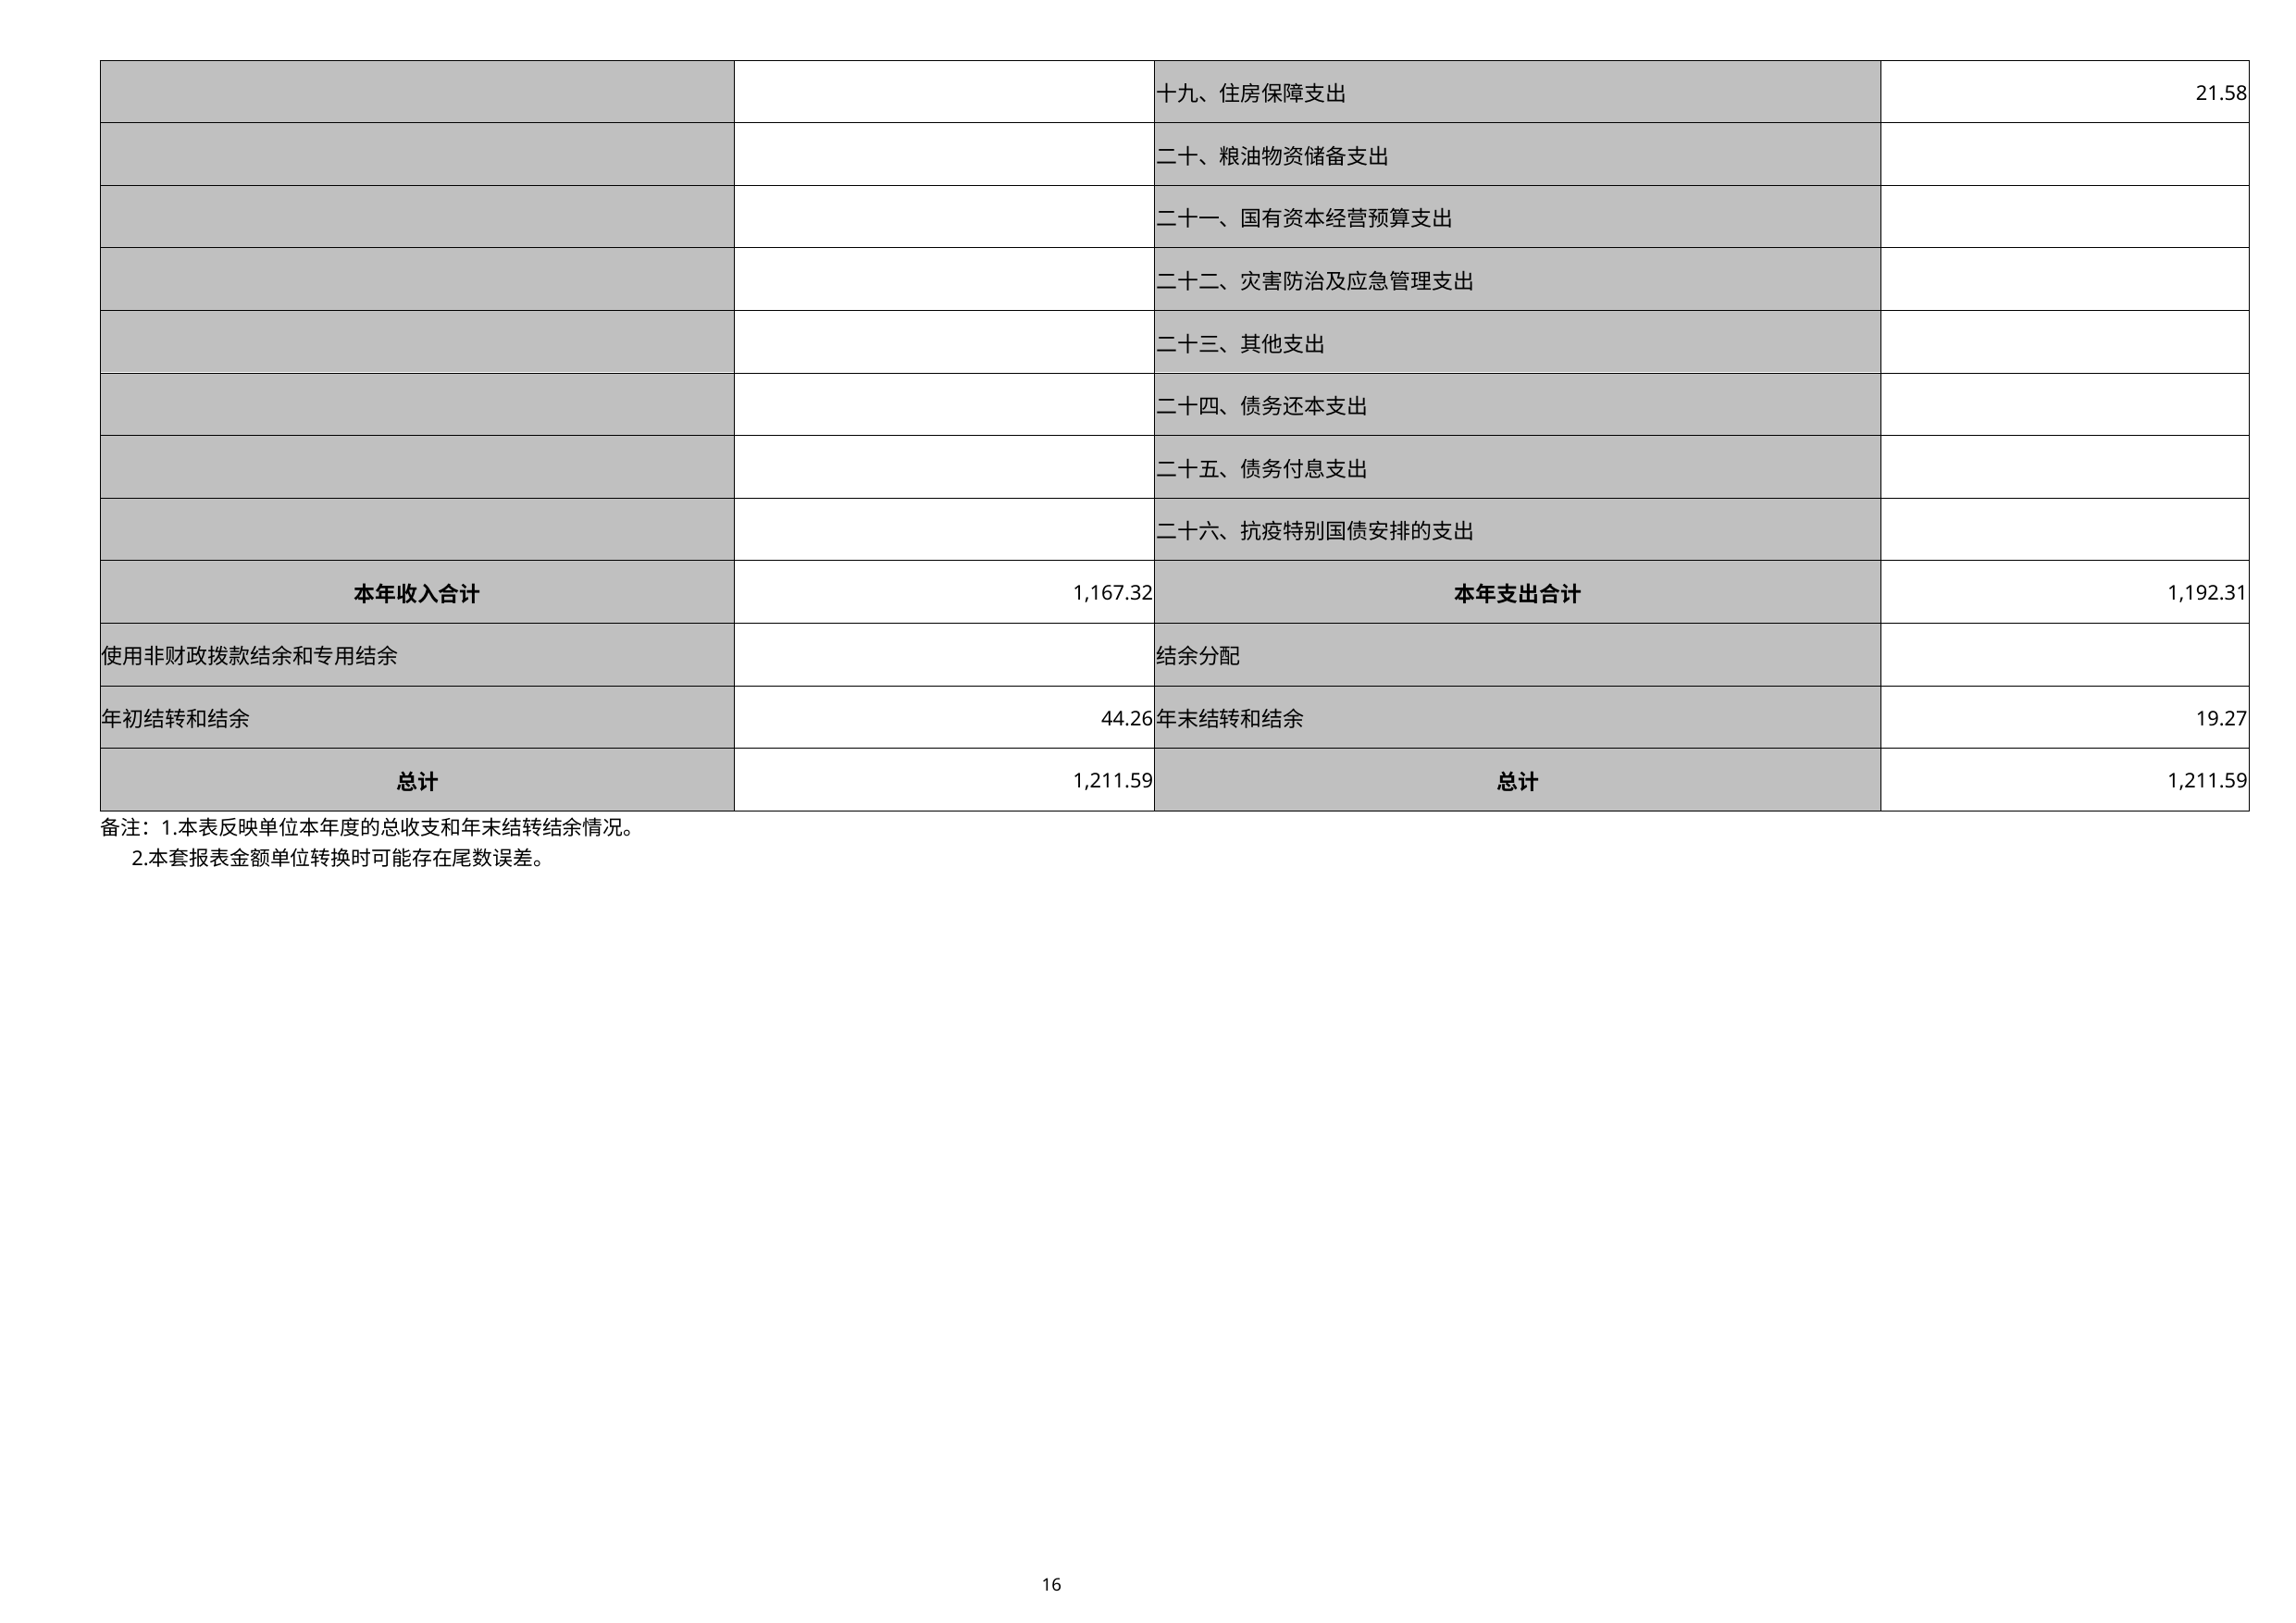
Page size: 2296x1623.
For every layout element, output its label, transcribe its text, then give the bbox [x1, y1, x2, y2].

table_cell [735, 186, 1154, 247]
table_cell 本年收入合计 [101, 561, 734, 623]
table_cell [735, 499, 1154, 560]
table_cell [735, 61, 1154, 122]
table_cell [1881, 248, 2249, 310]
table_cell 总计 [101, 749, 734, 811]
table_cell 二十一、国有资本经营预算支出 [1155, 186, 1880, 247]
table_cell 二十、粮油物资储备支出 [1155, 123, 1880, 185]
table_cell 二十二、灾害防治及应急管理支出 [1155, 248, 1880, 310]
table_cell [101, 61, 734, 122]
table_cell [1881, 499, 2249, 560]
table_cell [735, 374, 1154, 435]
table_cell [1881, 311, 2249, 372]
table_cell 使用非财政拨款结余和专用结余 [101, 624, 734, 686]
table_cell 1,167.32 [735, 561, 1154, 623]
table_cell [1881, 624, 2249, 686]
table_cell 19.27 [1881, 687, 2249, 748]
table_cell 年末结转和结余 [1155, 687, 1880, 748]
table_cell 21.58 [1881, 61, 2249, 122]
table_cell 二十五、债务付息支出 [1155, 436, 1880, 498]
table_cell 年初结转和结余 [101, 687, 734, 748]
table_cell [735, 123, 1154, 185]
table_cell 十九、住房保障支出 [1155, 61, 1880, 122]
table_cell [101, 186, 734, 247]
table_cell [101, 374, 734, 435]
table_cell [101, 311, 734, 372]
table_cell [735, 311, 1154, 372]
table_cell [735, 436, 1154, 498]
table_cell 1,211.59 [735, 749, 1154, 811]
table_cell 二十四、债务还本支出 [1155, 374, 1880, 435]
table_cell [101, 248, 734, 310]
table_cell [1881, 374, 2249, 435]
table_cell 结余分配 [1155, 624, 1880, 686]
table_cell 1,192.31 [1881, 561, 2249, 623]
table_cell 二十六、抗疫特别国债安排的支出 [1155, 499, 1880, 560]
text 备注：1.本表反映单位本年度的总收支和年末结转结余情况。 2.本套报表金额单位转换时可能存在尾数误差。 [100, 812, 2252, 961]
table_cell [1881, 186, 2249, 247]
table_cell [1881, 123, 2249, 185]
table_cell 44.26 [735, 687, 1154, 748]
table_cell 本年支出合计 [1155, 561, 1880, 623]
table_cell 1,211.59 [1881, 749, 2249, 811]
table_cell [101, 123, 734, 185]
table_cell 总计 [1155, 749, 1880, 811]
table_cell [735, 624, 1154, 686]
table_cell [1881, 436, 2249, 498]
table_cell [101, 436, 734, 498]
table_cell [735, 248, 1154, 310]
table_cell [101, 499, 734, 560]
table_cell 二十三、其他支出 [1155, 311, 1880, 372]
